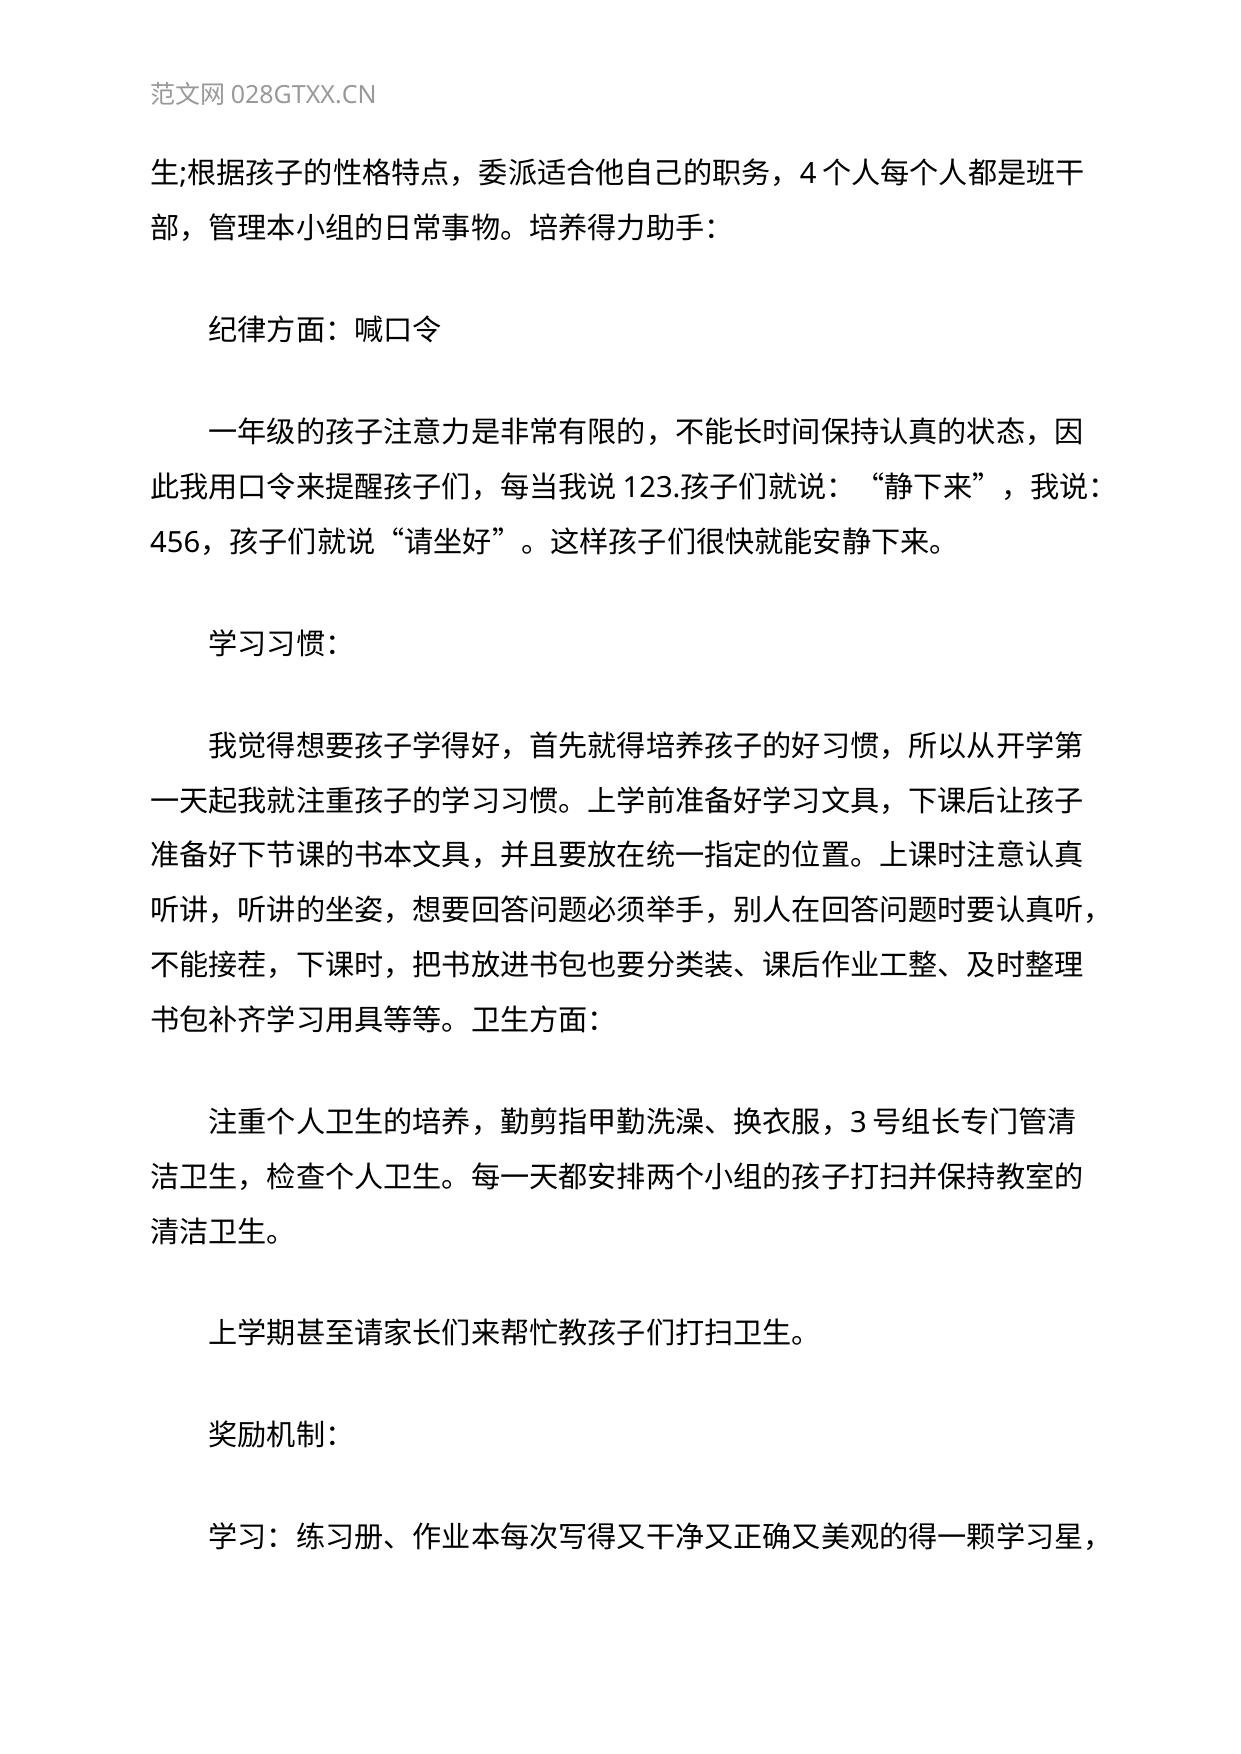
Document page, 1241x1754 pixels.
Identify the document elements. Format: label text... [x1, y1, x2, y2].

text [150, 1514, 1090, 1556]
text 纪律方面：喊口令 [150, 307, 1090, 349]
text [150, 150, 1090, 247]
text 一年级的孩子注意力是非常有限的，不能长时间保持认真的状态，因此我用口令来提醒孩子们，每当我说123.孩子们就说：“静下来”，我说：456，孩子们就说“请坐好”。这样孩子们很快就能安静下来。 [150, 408, 1090, 561]
text 上学期甚至请家长们来帮忙教孩子们打扫卫生。 [150, 1310, 1090, 1352]
text 注重个人卫生的培养，勤剪指甲勤洗澡、换衣服，3号组长专门管清洁卫生，检查个人卫生。每一天都安排两个小组的孩子打扫并保持教室的清洁卫生。 [150, 1098, 1090, 1251]
text 我觉得想要孩子学得好，首先就得培养孩子的好习惯，所以从开学第一天起我就注重孩子的学习习惯。上学前准备好学习文具，下课后让孩子准备好下节课的书本文具，并且要放在统一指定的位置。上课时注意认真听讲，听讲的坐姿，想要回答问题必须举手，别人在回答问题时要认真听，不能接茬，下课时，把书放进书包也要分类装、课后作业工整、及时整理书包补齐学习用具等等。卫生方面： [150, 722, 1090, 1039]
text 奖励机制： [150, 1412, 1090, 1454]
text 学习习惯： [150, 620, 1090, 663]
